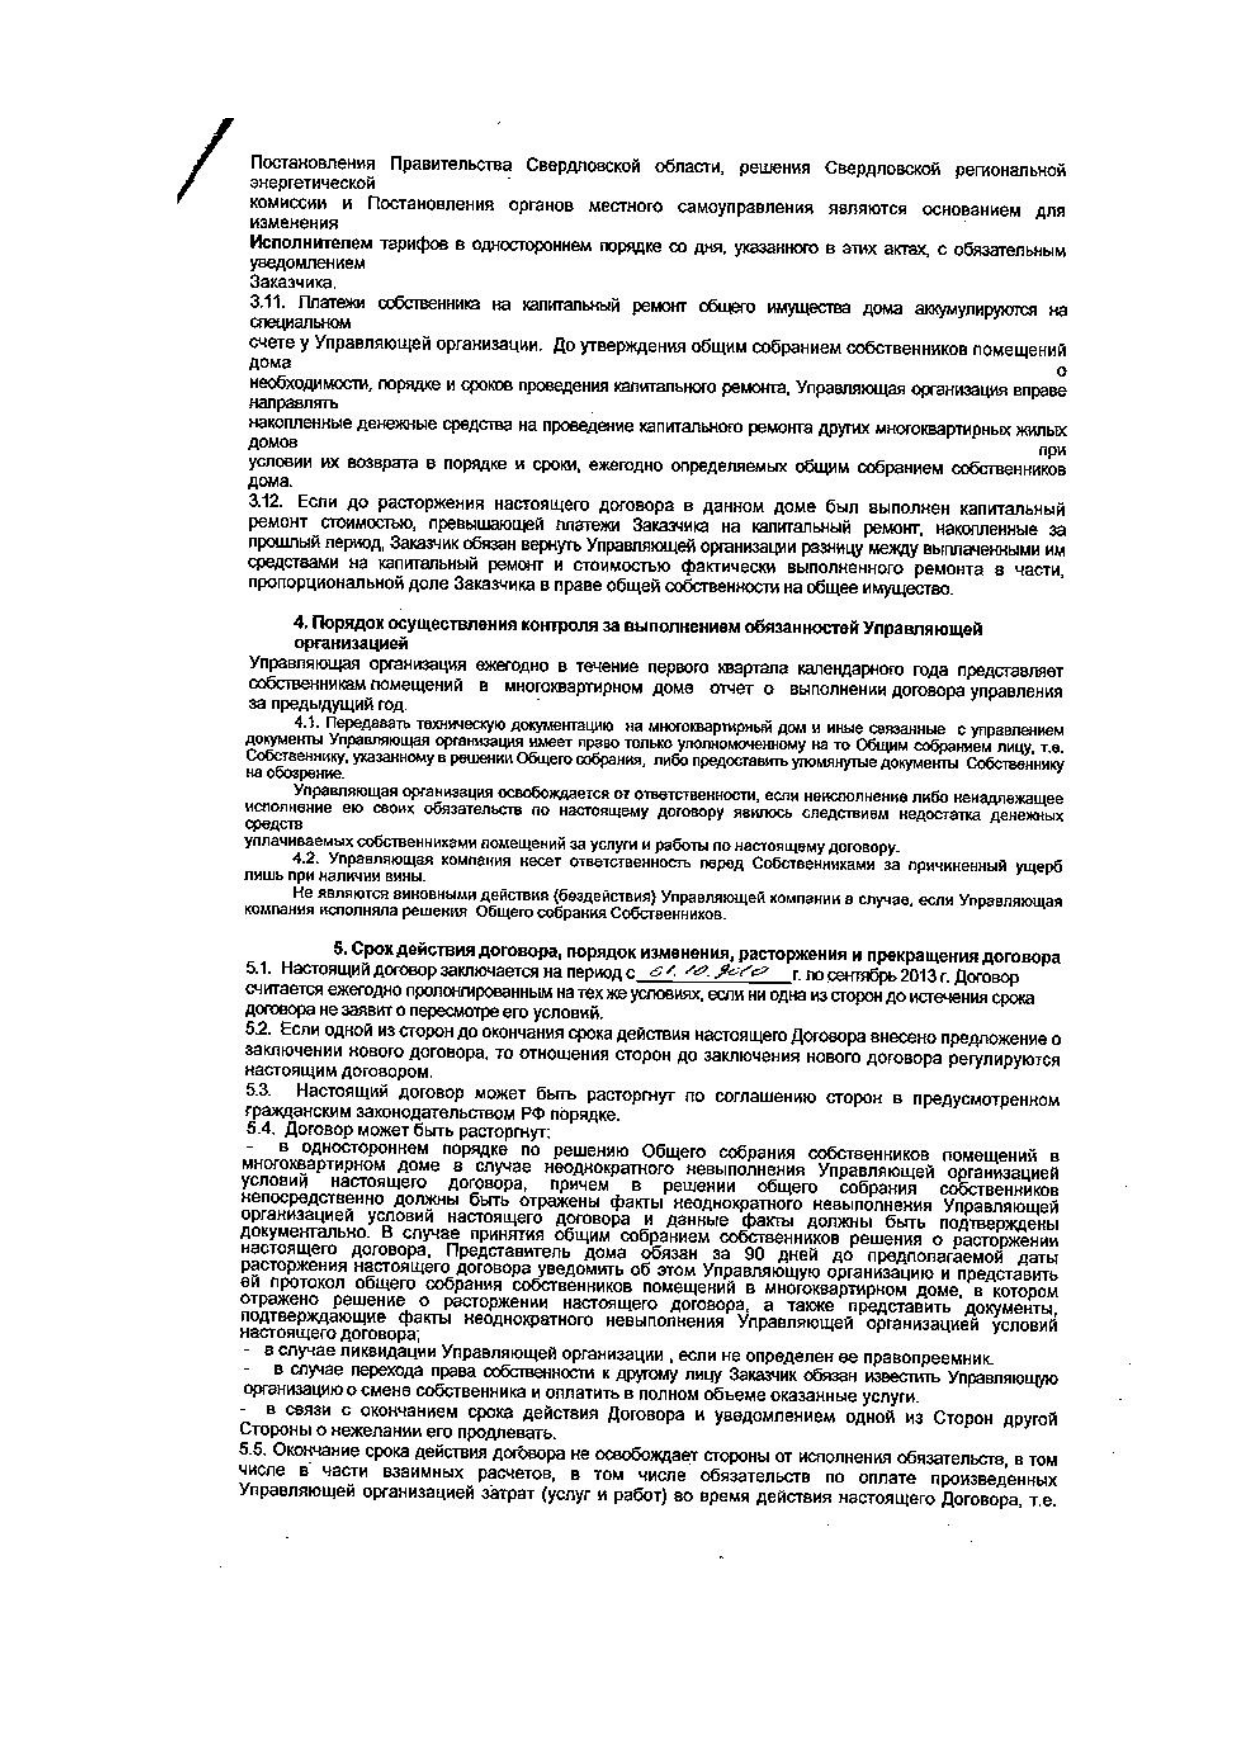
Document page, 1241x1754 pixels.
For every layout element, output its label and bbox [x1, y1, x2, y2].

picture [177, 118, 1151, 1579]
